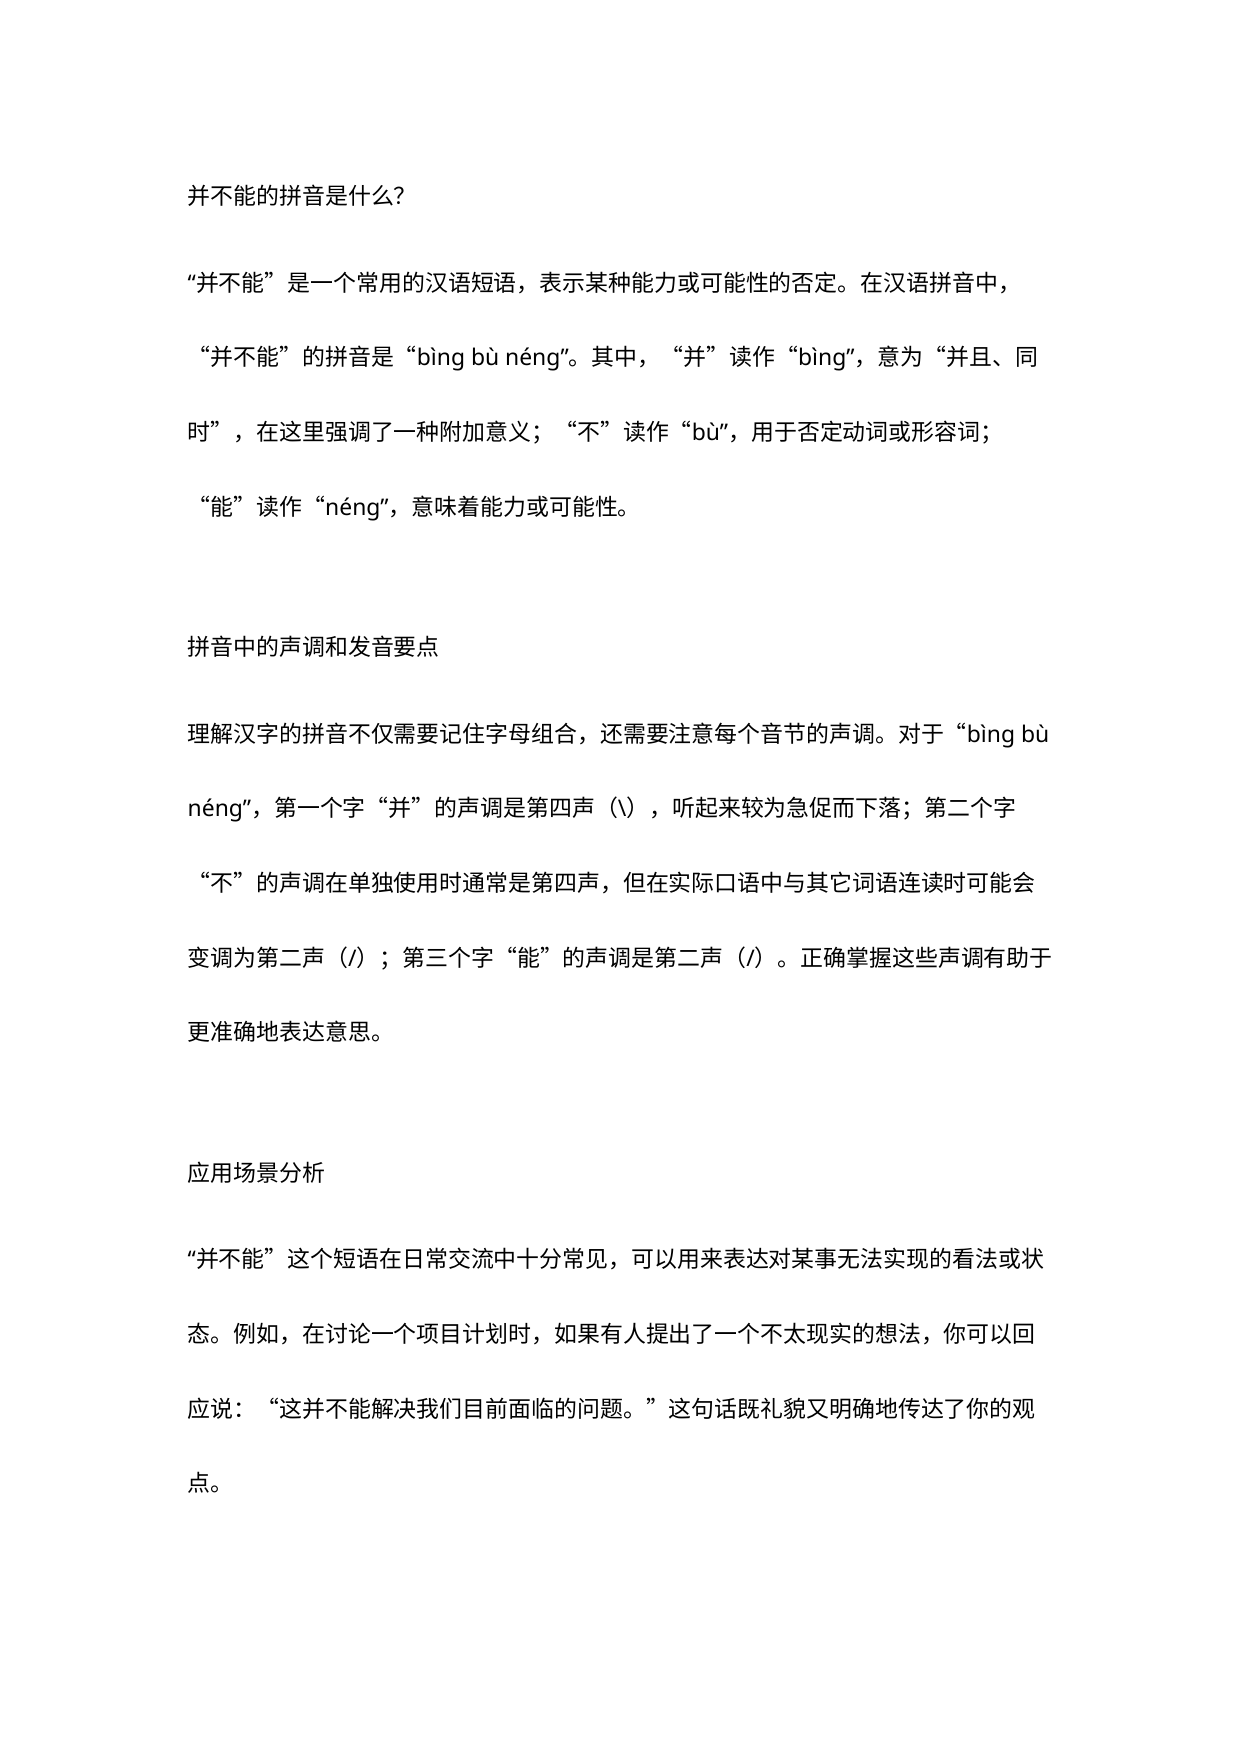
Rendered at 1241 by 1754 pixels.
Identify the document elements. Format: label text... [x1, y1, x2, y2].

text 理解汉字的拼音不仅需要记住字母组合，还需要注意每个音节的声调。对于“bìng bù néng”，第一个字“并”的声调是第四声（\），听起来较为急促而下落；第二个字“不”的声调在单独使用时通常是第四声，但在实际口语中与其它词语连读时可能会变调为第二声（/）；第三个字“能”的声调是第二声（/）。正确掌握这些声调有助于更准确地表达意思。 [187, 700, 1053, 1063]
text “并不能”是一个常用的汉语短语，表示某种能力或可能性的否定。在汉语拼音中，“并不能”的拼音是“bìng bù néng”。其中，“并”读作“bìng”，意为“并且、同时”，在这里强调了一种附加意义；“不”读作“bù”，用于否定动词或形容词；“能”读作“néng”，意味着能力或可能性。 [187, 248, 1053, 538]
text 应用场景分析 [187, 1139, 1053, 1204]
text 拼音中的声调和发音要点 [187, 613, 1053, 678]
text “并不能”这个短语在日常交流中十分常见，可以用来表达对某事无法实现的看法或状态。例如，在讨论一个项目计划时，如果有人提出了一个不太现实的想法，你可以回应说：“这并不能解决我们目前面临的问题。”这句话既礼貌又明确地传达了你的观点。 [187, 1225, 1053, 1514]
text 并不能的拼音是什么？ [187, 162, 1053, 227]
